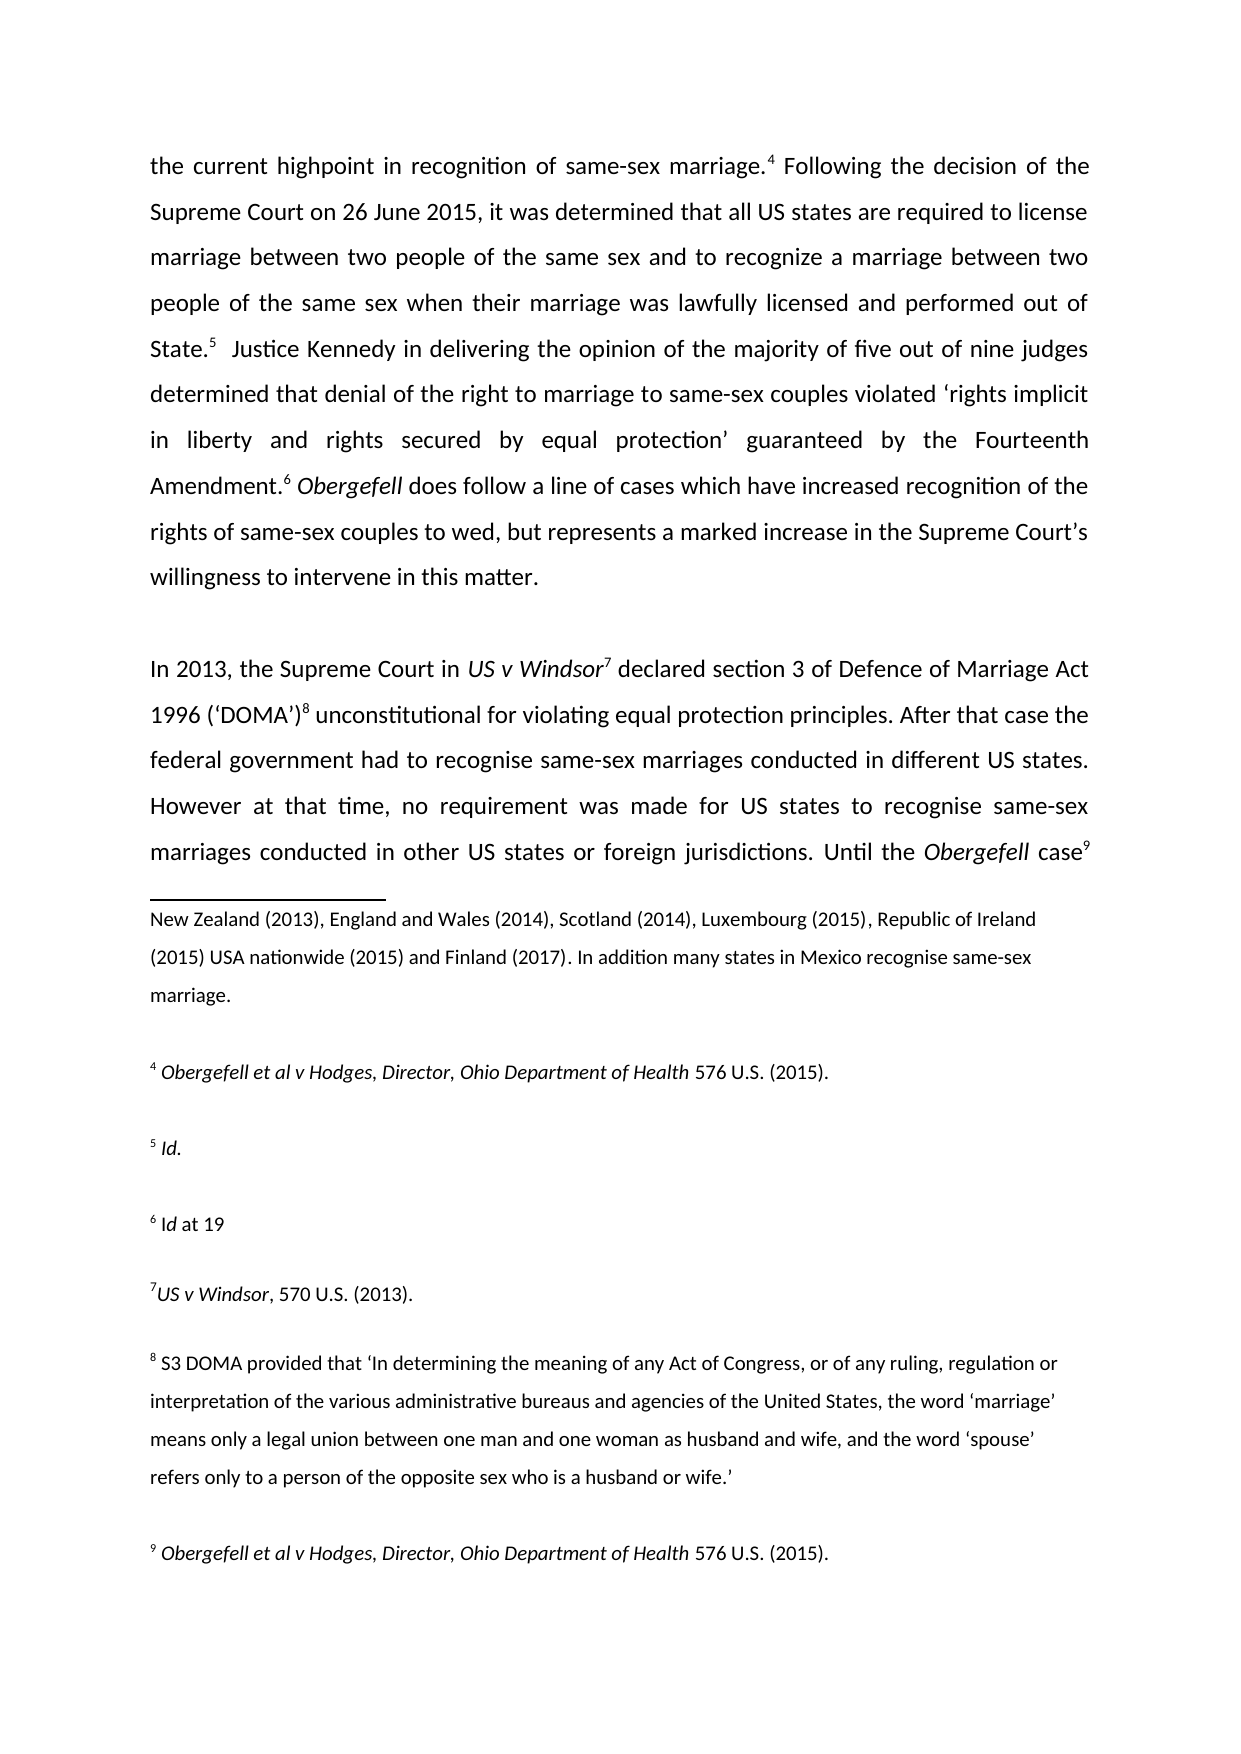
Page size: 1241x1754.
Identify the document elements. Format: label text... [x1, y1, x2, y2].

text In 2013, the Supreme Court in US v Windsor declared section 3 of Defence of Marriage Act 1996 (‘DOMA’) unconstitutional for violating equal protection principles. After that case the federal government had to recognise same-sex marriages conducted in different US states. However at that time, no requirement was made for US states to recognise same-sex marriages conducted in other US states or foreign jurisdictions. Until the Obergefell case the Supreme Court had a record of denying standing in same-sex marriage cases. This was highlighted by the Supreme Court case of 6 October 2014, where certiorari was denied in five appeals in relation to same-sex marriage. In so doing, the Supreme Court allowed individual states to determine whether or not to legalise same-sex marriage and many did so. The Supreme Court appeared reluctant to intervene at federal level and left this decision to individual states. Kathy Graham explains that ‘[t]raditionally, in the United States the regulation of marriage and family is a matter that has been left to the states…’ The majority opinion in Obergefell as penned by Justice Kennedy dismissed concerns about ‘insufficient democratic discourse’ on the basis that there had been ‘far more deliberation than this argument acknowledges’. He went on to refer to referenda, legislative debates and scholarly writings amongst other sources. Yet at the time when Obergefell was decided the US was divided on this issue as same-sex marriage remained prohibited in twelve states. [150, 653, 1090, 866]
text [150, 150, 1090, 592]
